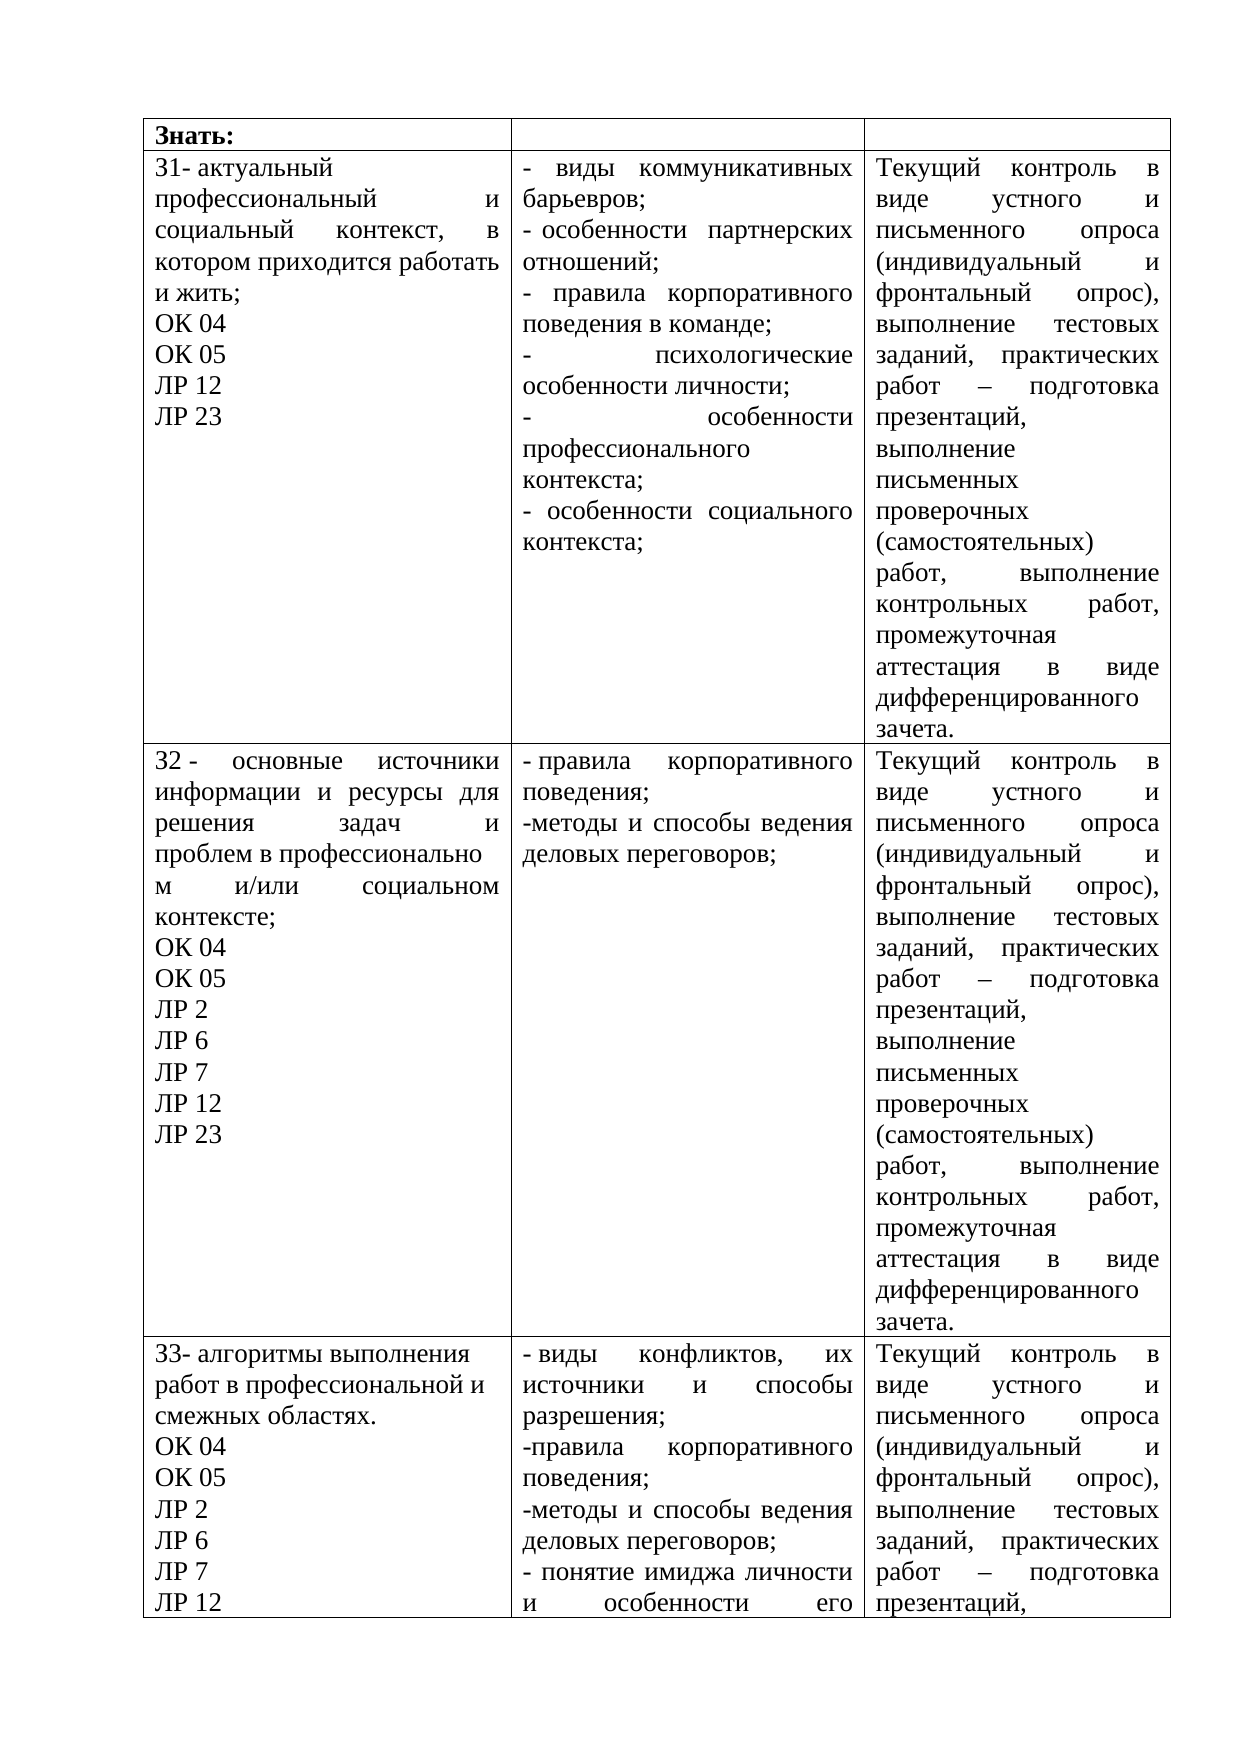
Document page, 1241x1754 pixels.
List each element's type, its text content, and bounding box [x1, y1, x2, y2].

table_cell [865, 1337, 1170, 1617]
table_cell З2 - основные источники информации и ресурсы для решения задач и проблем в профессиональном и/или социальном контексте; ОК 04 ОК 05 ЛР 2 ЛР 6 ЛР 7 ЛР 12 ЛР 23 [144, 744, 511, 1336]
table_cell - виды коммуникативных барьевров; - особенности партнерских отношений; - правила корпоративного поведения в команде; - психологические особенности личности; - особенности профессионального контекста; - особенности социального контекста; [512, 151, 864, 743]
table_cell - правила корпоративного поведения; -методы и способы ведения деловых переговоров; [512, 744, 864, 1336]
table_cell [865, 151, 1170, 743]
table_cell Знать: [144, 119, 511, 150]
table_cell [144, 1337, 511, 1617]
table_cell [512, 1337, 864, 1617]
table_cell [865, 119, 1170, 150]
table_cell [512, 119, 864, 150]
table_cell З1- актуальный профессиональный и социальный контекст, в котором приходится работать и жить; ОК 04 ОК 05 ЛР 12 ЛР 23 [144, 151, 511, 743]
